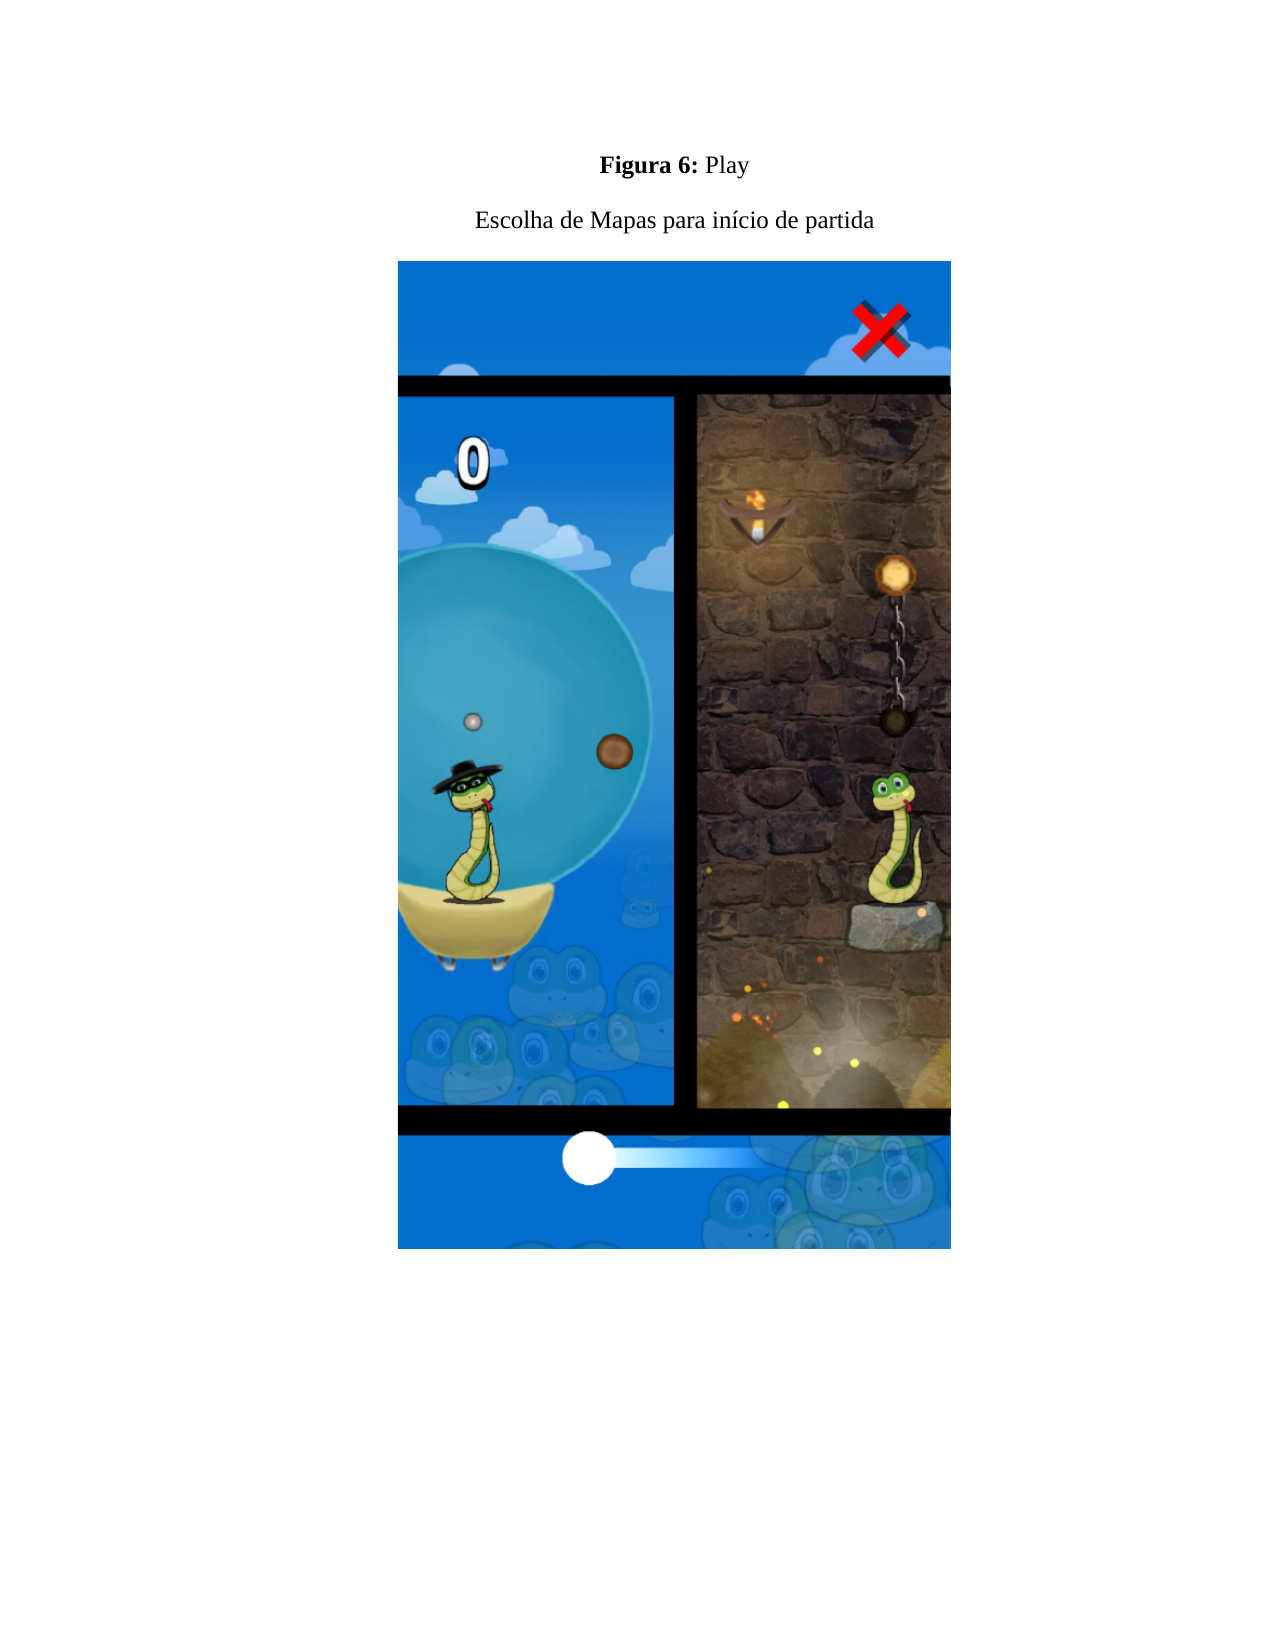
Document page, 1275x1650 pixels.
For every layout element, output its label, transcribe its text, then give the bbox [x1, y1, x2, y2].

text Figura 6: Play [150, 150, 1125, 179]
picture [397, 261, 951, 1249]
text Escolha de Mapas para início de partida [150, 206, 1125, 234]
